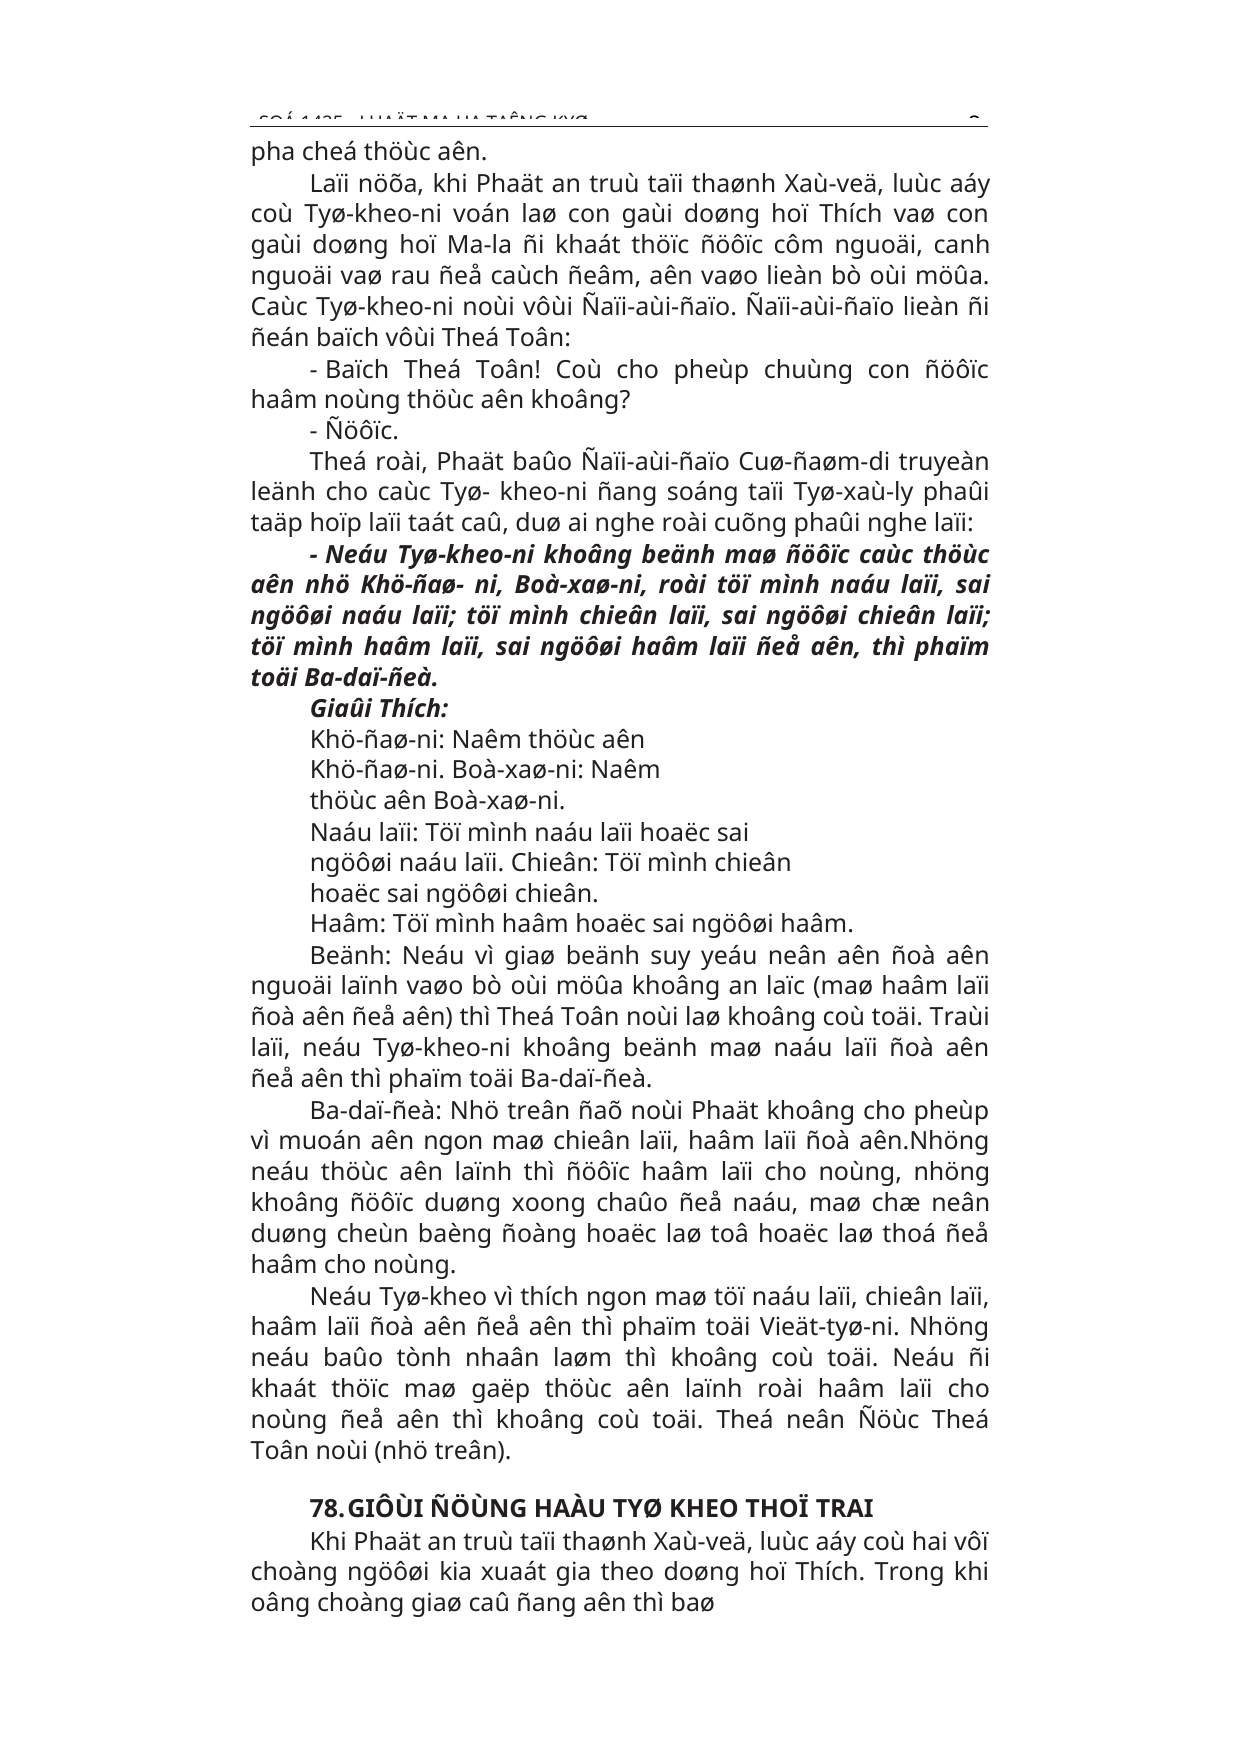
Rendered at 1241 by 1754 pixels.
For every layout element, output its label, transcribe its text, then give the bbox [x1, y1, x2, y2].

text Neáu Tyø-kheo vì thích ngon maø töï naáu laïi, chieân laïi, haâm laïi ñoà aên ñeå aên thì phaïm toäi Vieät-tyø-ni. Nhöng neáu baûo tònh nhaân laøm thì khoâng coù toäi. Neáu ñi khaát thöïc maø gaëp thöùc aên laïnh roài haâm laïi cho noùng ñeå aên thì khoâng coù toäi. Theá neân Ñöùc Theá Toân noùi (nhö treân). [250, 1281, 990, 1467]
text Laïi nöõa, khi Phaät an truù taïi thaønh Xaù-veä, luùc aáy coù Tyø-kheo-ni voán laø con gaùi doøng hoï Thích vaø con gaùi doøng hoï Ma-la ñi khaát thöïc ñöôïc côm nguoäi, canh nguoäi vaø rau ñeå caùch ñeâm, aên vaøo lieàn bò oùi möûa. Caùc Tyø-kheo-ni noùi vôùi Ñaïi-aùi-ñaïo. Ñaïi-aùi-ñaïo lieàn ñi ñeán baïch vôùi Theá Toân: [250, 168, 990, 354]
text Haâm: Töï mình haâm hoaëc sai ngöôøi haâm. [309, 910, 1065, 938]
text Theá roài, Phaät baûo Ñaïi-aùi-ñaïo Cuø-ñaøm-di truyeàn leänh cho caùc Tyø- kheo-ni ñang soáng taïi Tyø-xaù-ly phaûi taäp hoïp laïi taát caû, duø ai nghe roài cuõng phaûi nghe laïi: [250, 446, 990, 539]
text Ba-daï-ñeà: Nhö treân ñaõ noùi Phaät khoâng cho pheùp vì muoán aên ngon maø chieân laïi, haâm laïi ñoà aên.Nhöng neáu thöùc aên laïnh thì ñöôïc haâm laïi cho noùng, nhöng khoâng ñöôïc duøng xoong chaûo ñeå naáu, maø chæ neân duøng cheùn baèng ñoàng hoaëc laø toâ hoaëc laø thoá ñeå haâm cho noùng. [250, 1094, 990, 1281]
text Khi Phaät an truù taïi thaønh Xaù-veä, luùc aáy coù hai vôï choàng ngöôøi kia xuaát gia theo doøng hoï Thích. Trong khi oâng choàng giaø caû ñang aên thì baø [250, 1526, 990, 1619]
list Ñöôïc. [309, 416, 1065, 445]
list Neáu Tyø-kheo-ni khoâng beänh maø ñöôïc caùc thöùc aên nhö Khö-ñaø- ni, Boà-xaø-ni, roài töï mình naáu laïi, sai ngöôøi naáu laïi; töï mình chieân laïi, sai ngöôøi chieân laïi; töï mình haâm laïi, sai ngöôøi haâm laïi ñeå aên, thì phaïm toäi Ba-daï-ñeà. [250, 539, 990, 694]
text Beänh: Neáu vì giaø beänh suy yeáu neân aên ñoà aên nguoäi laïnh vaøo bò oùi möûa khoâng an laïc (maø haâm laïi ñoà aên ñeå aên) thì Theá Toân noùi laø khoâng coù toäi. Traùi laïi, neáu Tyø-kheo-ni khoâng beänh maø naáu laïi ñoà aên ñeå aên thì phaïm toäi Ba-daï-ñeà. [250, 939, 990, 1094]
text Khö-ñaø-ni: Naêm thöùc aên Khö-ñaø-ni. Boà-xaø-ni: Naêm thöùc aên Boà-xaø-ni. [309, 724, 683, 817]
text Naáu laïi: Töï mình naáu laïi hoaëc sai ngöôøi naáu laïi. Chieân: Töï mình chieân hoaëc sai ngöôøi chieân. [309, 817, 810, 910]
text Giaûi Thích: [309, 694, 1065, 723]
subtitle GIÔÙI ÑÖÙNG HAÀU TYØ KHEO THOÏ TRAI [309, 1491, 1065, 1524]
list Baïch Theá Toân! Coù cho pheùp chuùng con ñöôïc haâm noùng thöùc aên khoâng? [250, 354, 990, 416]
text pha cheá thöùc aên. [250, 134, 1065, 167]
